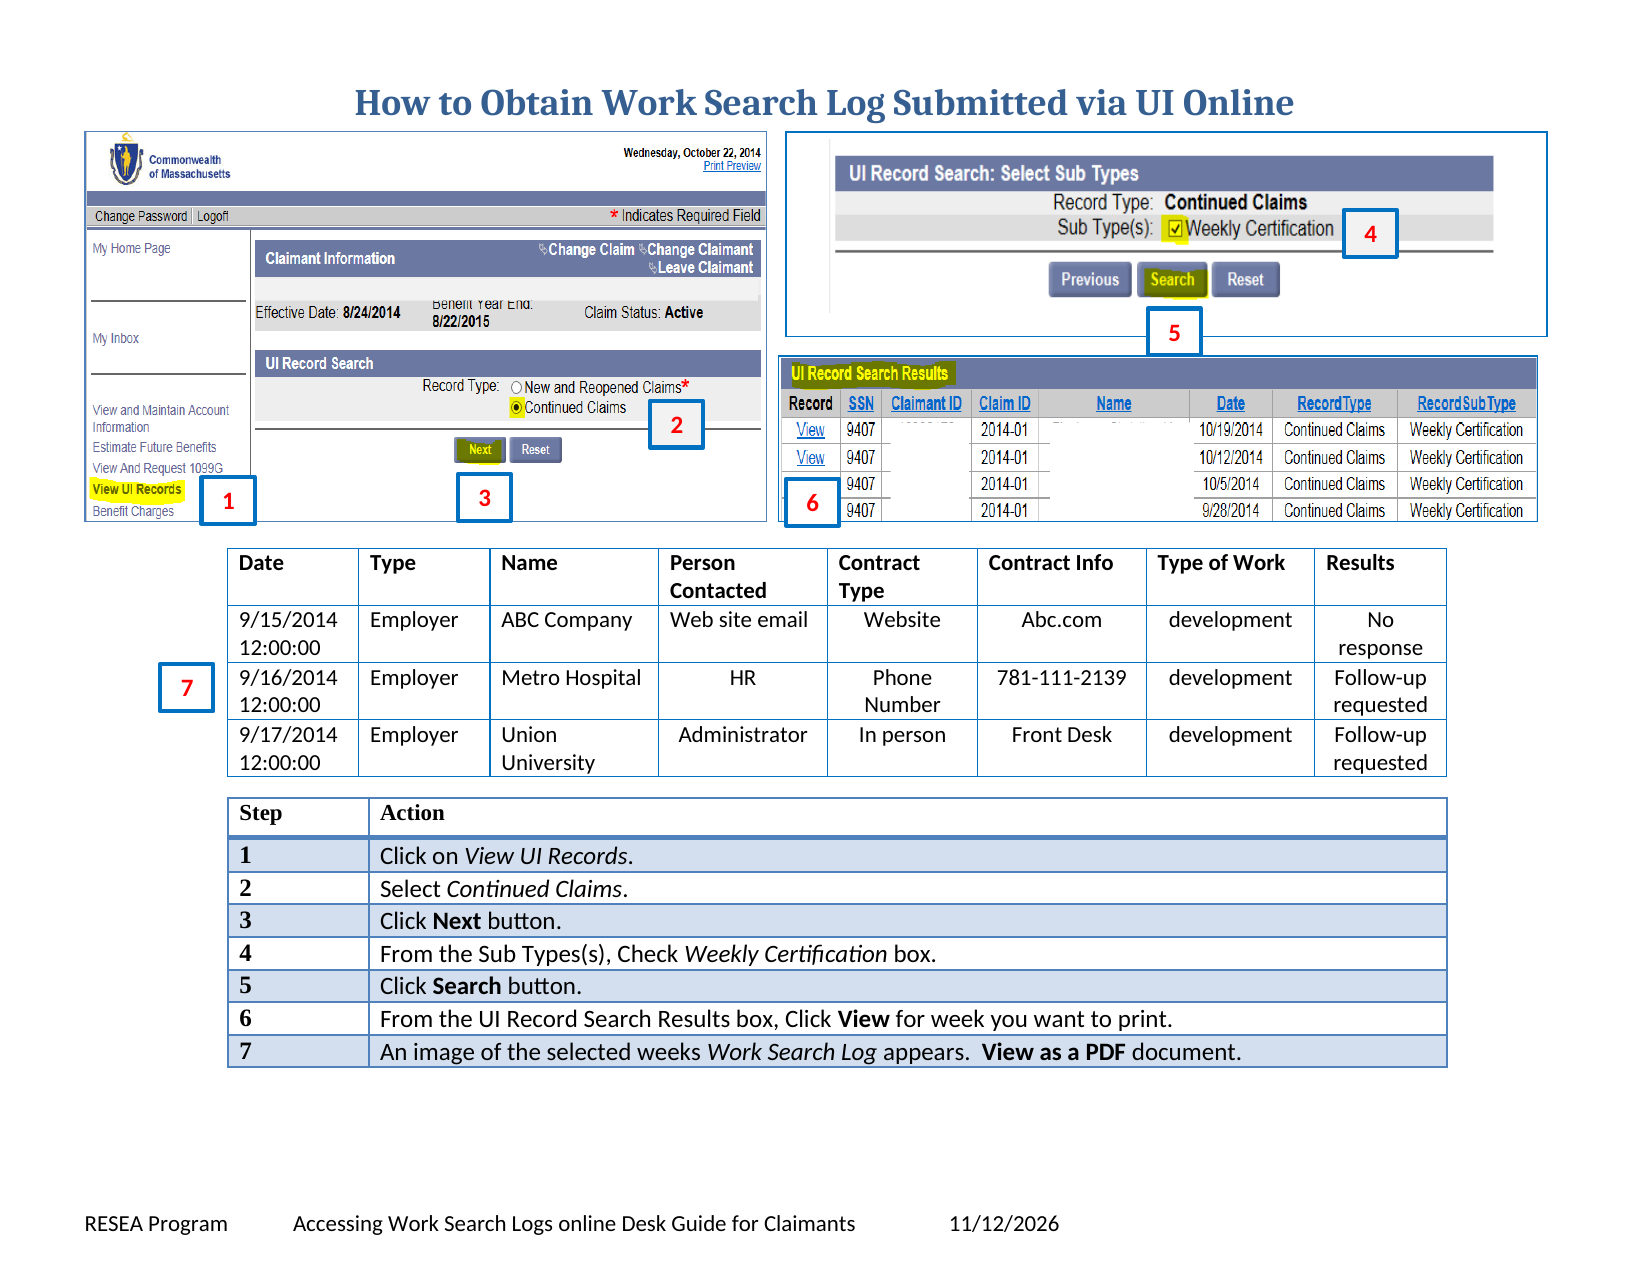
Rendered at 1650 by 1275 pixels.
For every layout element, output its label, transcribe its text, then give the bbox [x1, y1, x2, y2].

table_cell 1 [229, 840, 368, 871]
table_cell In person [828, 720, 977, 776]
table_cell Follow-up requested [1315, 720, 1446, 776]
table_cell Employer [359, 663, 489, 719]
table_cell 6 [229, 1003, 368, 1034]
table_cell 9/16/2014 12:00:00 [228, 663, 358, 719]
table_cell 9/17/2014 12:00:00 [228, 720, 358, 776]
table_header Contract Info [978, 549, 1146, 604]
table_cell Abc.com [978, 606, 1146, 662]
table_cell 7 [229, 1036, 368, 1066]
picture [779, 357, 1537, 521]
table_cell Click Search button. [370, 971, 1446, 1001]
table_header Action [370, 799, 1446, 835]
table_cell An image of the selected weeks Work Search Log appears. View as a PDF document. [370, 1036, 1446, 1066]
table_cell Employer [359, 720, 489, 776]
table_cell Follow-up requested [1315, 663, 1446, 719]
table_cell Website [828, 606, 977, 662]
table_cell 5 [229, 971, 368, 1001]
picture [829, 139, 1504, 313]
table_cell Metro Hospital [491, 663, 658, 719]
table_header Step [229, 799, 368, 835]
table_cell 9/15/2014 12:00:00 [228, 606, 358, 662]
table_header Name [491, 549, 658, 604]
table_cell Employer [359, 606, 489, 662]
table_header Results [1315, 549, 1446, 604]
subtitle How to Obtain Work Search Log Submitted via UI Online [84, 81, 1566, 124]
table_cell From the UI Record Search Results box, Click View for week you want to print. [370, 1003, 1446, 1034]
table_header Date [228, 549, 358, 604]
table_cell Click Next button. [370, 905, 1446, 936]
table_header Contract Type [828, 549, 977, 604]
table_cell Click on View UI Records. [370, 840, 1446, 871]
table_cell 2 [229, 873, 368, 903]
picture [86, 132, 766, 521]
table_cell development [1147, 720, 1314, 776]
table_cell No response [1315, 606, 1446, 662]
table_cell Select Continued Claims. [370, 873, 1446, 903]
table_cell Administrator [659, 720, 827, 776]
table_cell Union University [491, 720, 658, 776]
table_cell 3 [229, 905, 368, 936]
table_cell Phone Number [828, 663, 977, 719]
table_cell 4 [229, 938, 368, 968]
table_cell Front Desk [978, 720, 1146, 776]
table_header Type [359, 549, 489, 604]
table_cell 781-111-2139 [978, 663, 1146, 719]
table_cell From the Sub Types(s), Check Weekly Certification box. [370, 938, 1446, 968]
table_header Person Contacted [659, 549, 827, 604]
table_header Type of Work [1147, 549, 1314, 604]
table_cell ABC Company [491, 606, 658, 662]
table_cell HR [659, 663, 827, 719]
table_cell development [1147, 663, 1314, 719]
table_cell development [1147, 606, 1314, 662]
table_cell Web site email [659, 606, 827, 662]
